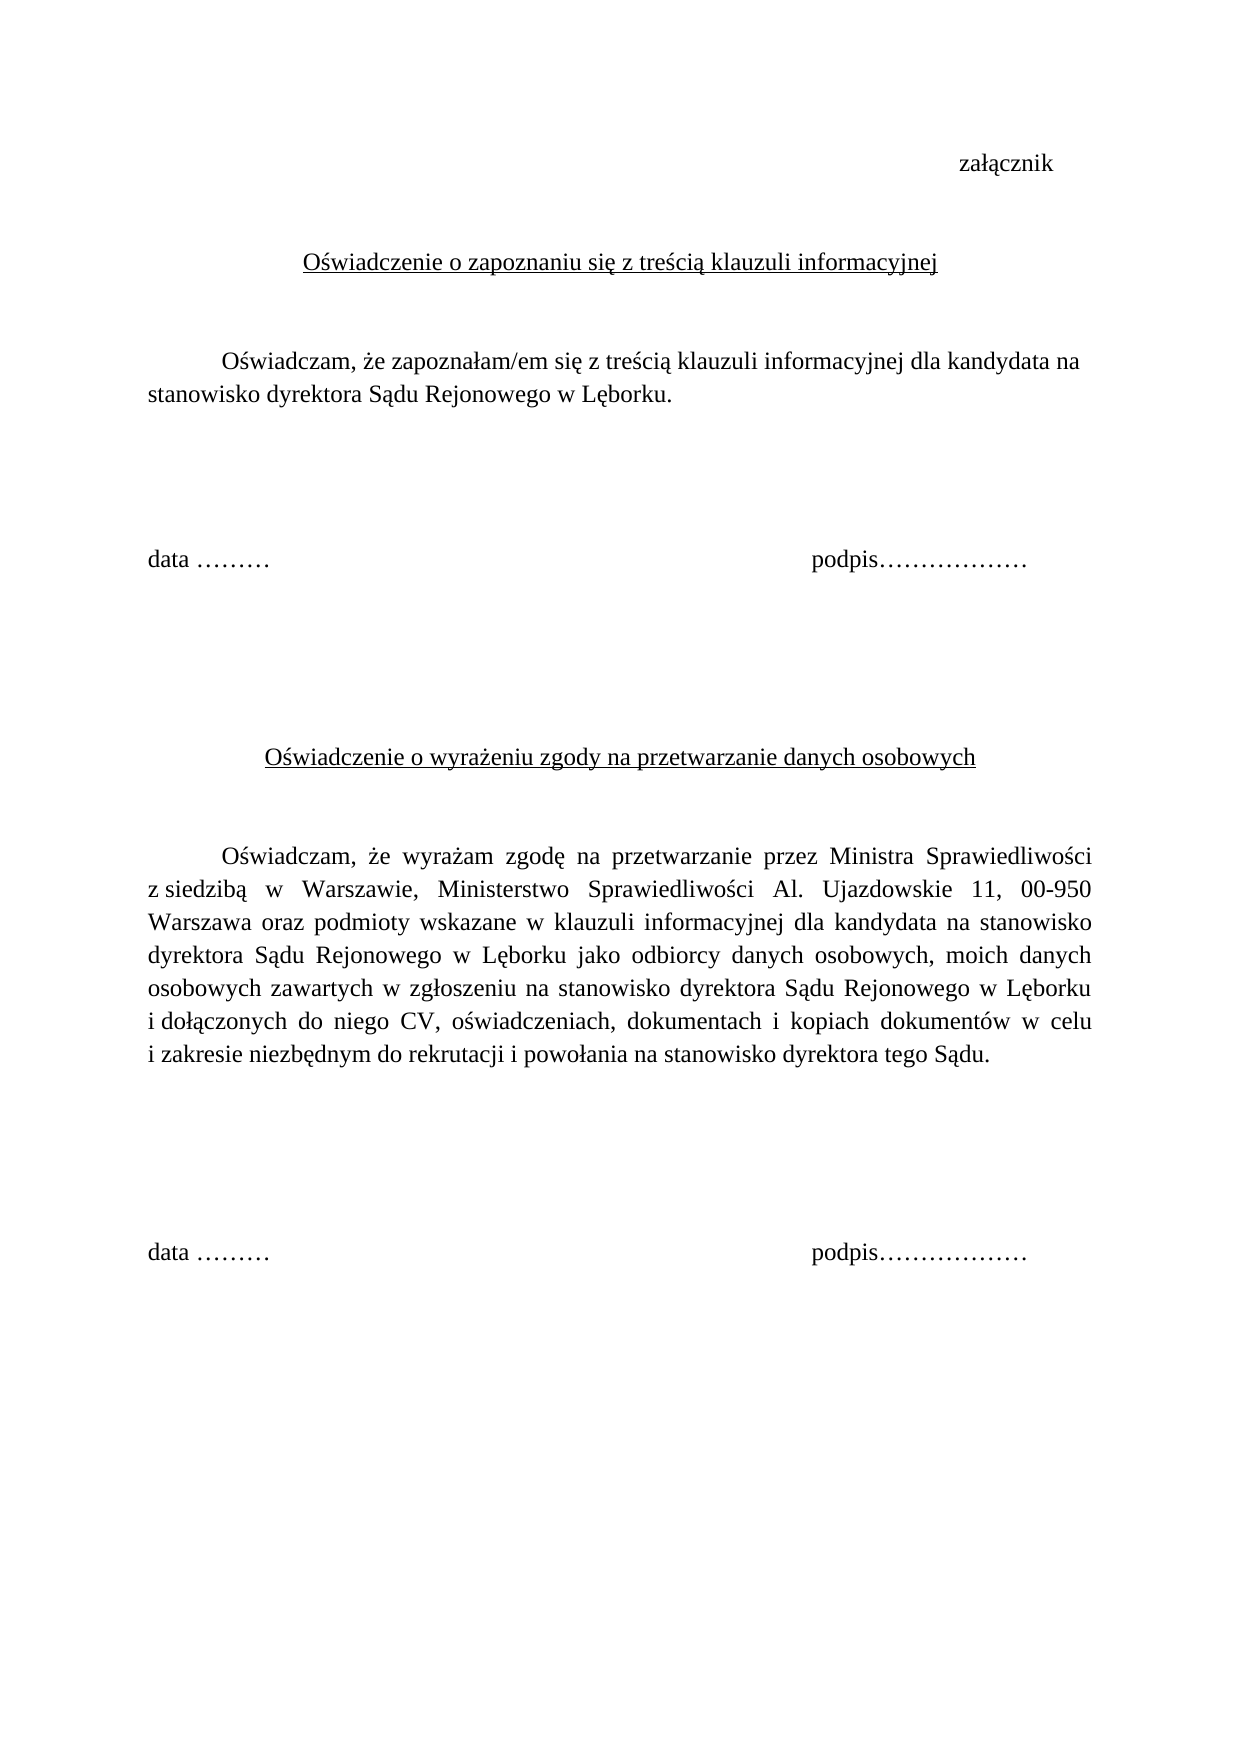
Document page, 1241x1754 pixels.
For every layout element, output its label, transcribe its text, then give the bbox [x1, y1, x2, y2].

text Oświadczam, że wyrażam zgodę na przetwarzanie przez Ministra Sprawiedliwości z siedzibą w Warszawie, Ministerstwo Sprawiedliwości Al. Ujazdowskie 11, 00-950 Warszawa oraz podmioty wskazane w klauzuli informacyjnej dla kandydata na stanowisko dyrektora Sądu Rejonowego w Lęborku jako odbiorcy danych osobowych, moich danych osobowych zawartych w zgłoszeniu na stanowisko dyrektora Sądu Rejonowego w Lęborku i dołączonych do niego CV, oświadczeniach, dokumentach i kopiach dokumentów w celu i zakresie niezbędnym do rekrutacji i powołania na stanowisko dyrektora tego Sądu. [148, 841, 1093, 1068]
text Oświadczam, że zapoznałam/em się z treścią klauzuli informacyjnej dla kandydata na stanowisko dyrektora Sądu Rejonowego w Lęborku. [148, 346, 1093, 407]
text załącznik [148, 148, 1093, 176]
text data ……… podpis……………… [148, 544, 1093, 573]
text Oświadczenie o wyrażeniu zgody na przetwarzanie danych osobowych [148, 742, 1093, 771]
text data ……… podpis……………… [148, 1237, 1093, 1266]
text Oświadczenie o zapoznaniu się z treścią klauzuli informacyjnej [148, 247, 1093, 275]
